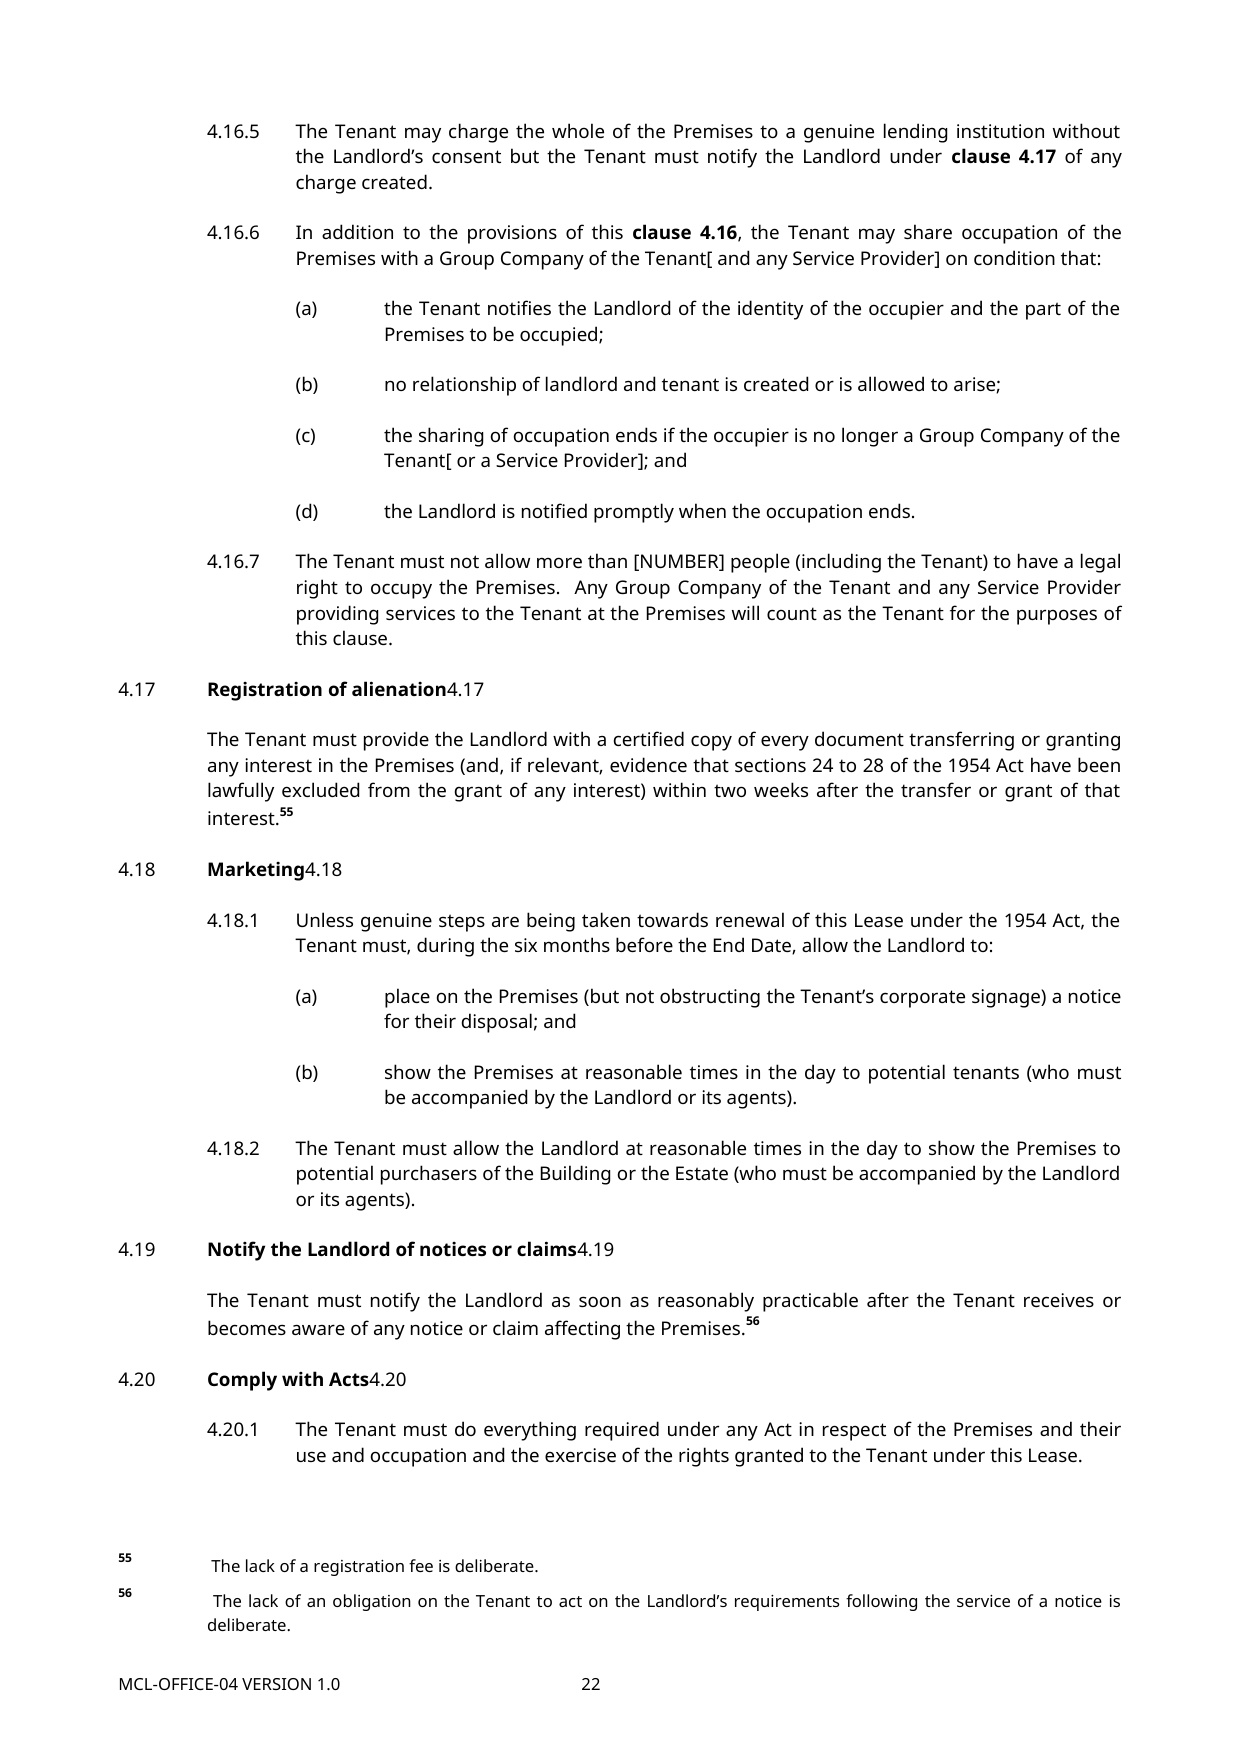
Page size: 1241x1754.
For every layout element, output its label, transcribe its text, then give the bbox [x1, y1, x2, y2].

text no relationship of landlord and tenant is created or is allowed to arise; [295, 372, 1122, 397]
text the Landlord is notified promptly when the occupation ends. [295, 498, 1122, 524]
text show the Premises at reasonable times in the day to potential tenants (who must be accompanied by the Landlord or its agents). [295, 1059, 1122, 1110]
text In addition to the provisions of this clause ‎4.16, the Tenant may share occupation of the Premises with a Group Company of the Tenant[ and any Service Provider] on condition that: [207, 220, 1122, 271]
text Unless genuine steps are being taken towards renewal of this Lease under the 1954 Act, the Tenant must, during the six months before the End Date, allow the Landlord to: [207, 907, 1122, 958]
text the sharing of occupation ends if the occupier is no longer a Group Company of the Tenant[ or a Service Provider]; and [295, 422, 1122, 473]
text The Tenant must provide the Landlord with a certified copy of every document transferring or granting any interest in the Premises (and, if relevant, evidence that sections 24 to 28 of the 1954 Act have been lawfully excluded from the grant of any interest) within two weeks after the transfer or grant of that interest. [207, 726, 1122, 831]
text the Tenant notifies the Landlord of the identity of the occupier and the part of the Premises to be occupied; [295, 296, 1122, 347]
text The Tenant must notify the Landlord as soon as reasonably practicable after the Tenant receives or becomes aware of any notice or claim affecting the Premises. [207, 1287, 1122, 1341]
text The Tenant must not allow more than [NUMBER] people (including the Tenant) to have a legal right to occupy the Premises. Any Group Company of the Tenant and any Service Provider providing services to the Tenant at the Premises will count as the Tenant for the purposes of this clause. [207, 549, 1122, 651]
text place on the Premises (but not obstructing the Tenant’s corporate signage) a notice for their disposal; and [295, 983, 1122, 1034]
text The Tenant must allow the Landlord at reasonable times in the day to show the Premises to potential purchasers of the Building or the Estate (who must be accompanied by the Landlord or its agents). [207, 1135, 1122, 1212]
text The Tenant must do everything required under any Act in respect of the Premises and their use and occupation and the exercise of the rights granted to the Tenant under this Lease. [207, 1417, 1122, 1468]
